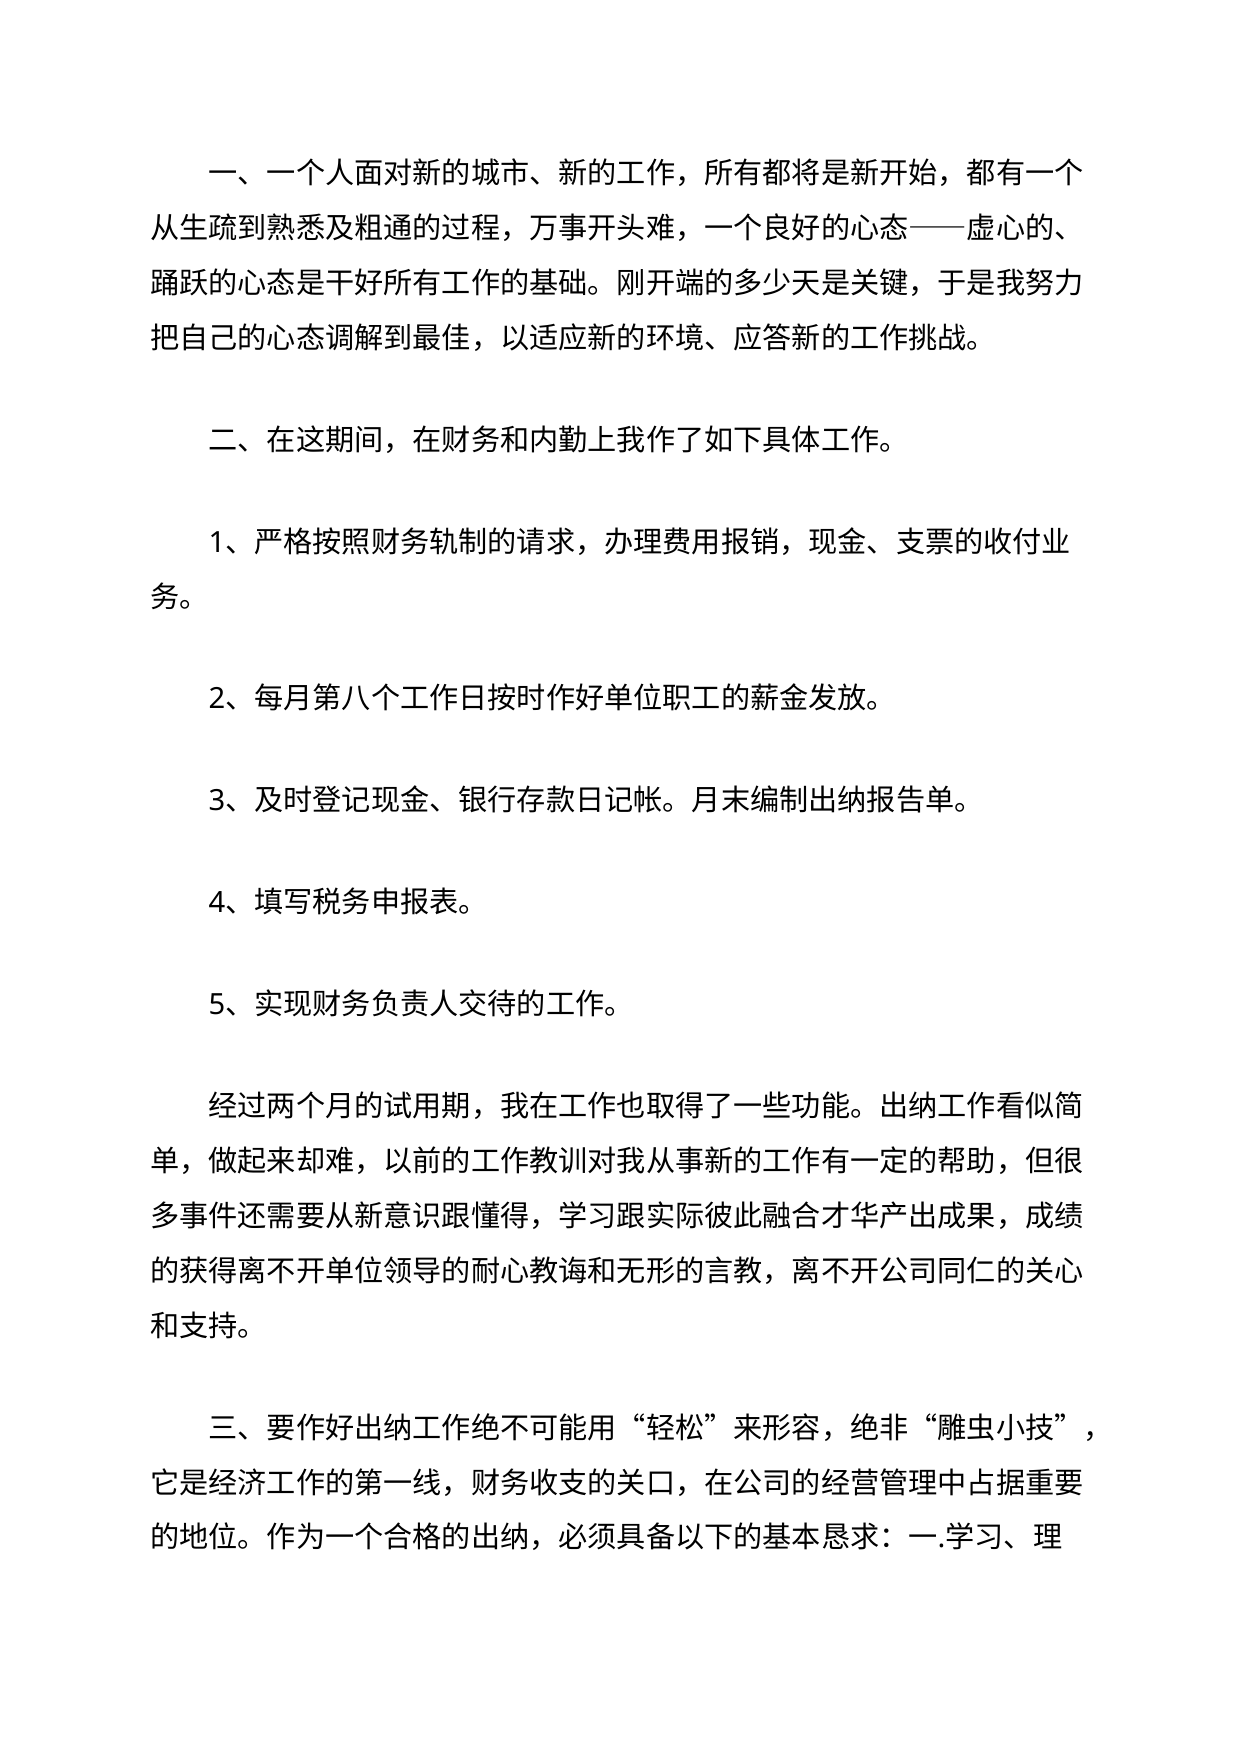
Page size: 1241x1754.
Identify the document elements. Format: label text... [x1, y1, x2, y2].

text 经过两个月的试用期，我在工作也取得了一些功能。出纳工作看似简单，做起来却难，以前的工作教训对我从事新的工作有一定的帮助，但很多事件还需要从新意识跟懂得，学习跟实际彼此融合才华产出成果，成绩的获得离不开单位领导的耐心教诲和无形的言教，离不开公司同仁的关心和支持。 [150, 1083, 1090, 1345]
text 1、严格按照财务轨制的请求，办理费用报销，现金、支票的收付业务。 [150, 518, 1090, 616]
text 一、一个人面对新的城市、新的工作，所有都将是新开始，都有一个从生疏到熟悉及粗通的过程，万事开头难，一个良好的心态――虚心的、踊跃的心态是干好所有工作的基础。刚开端的多少天是关键，于是我努力把自己的心态调解到最佳，以适应新的环境、应答新的工作挑战。 [150, 150, 1090, 357]
text 2、每月第八个工作日按时作好单位职工的薪金发放。 [150, 675, 1090, 717]
text 二、在这期间，在财务和内勤上我作了如下具体工作。 [150, 416, 1090, 459]
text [150, 1404, 1090, 1556]
text 3、及时登记现金、银行存款日记帐。月末编制出纳报告单。 [150, 777, 1090, 819]
text 4、填写税务申报表。 [150, 879, 1090, 921]
text 5、实现财务负责人交待的工作。 [150, 981, 1090, 1023]
